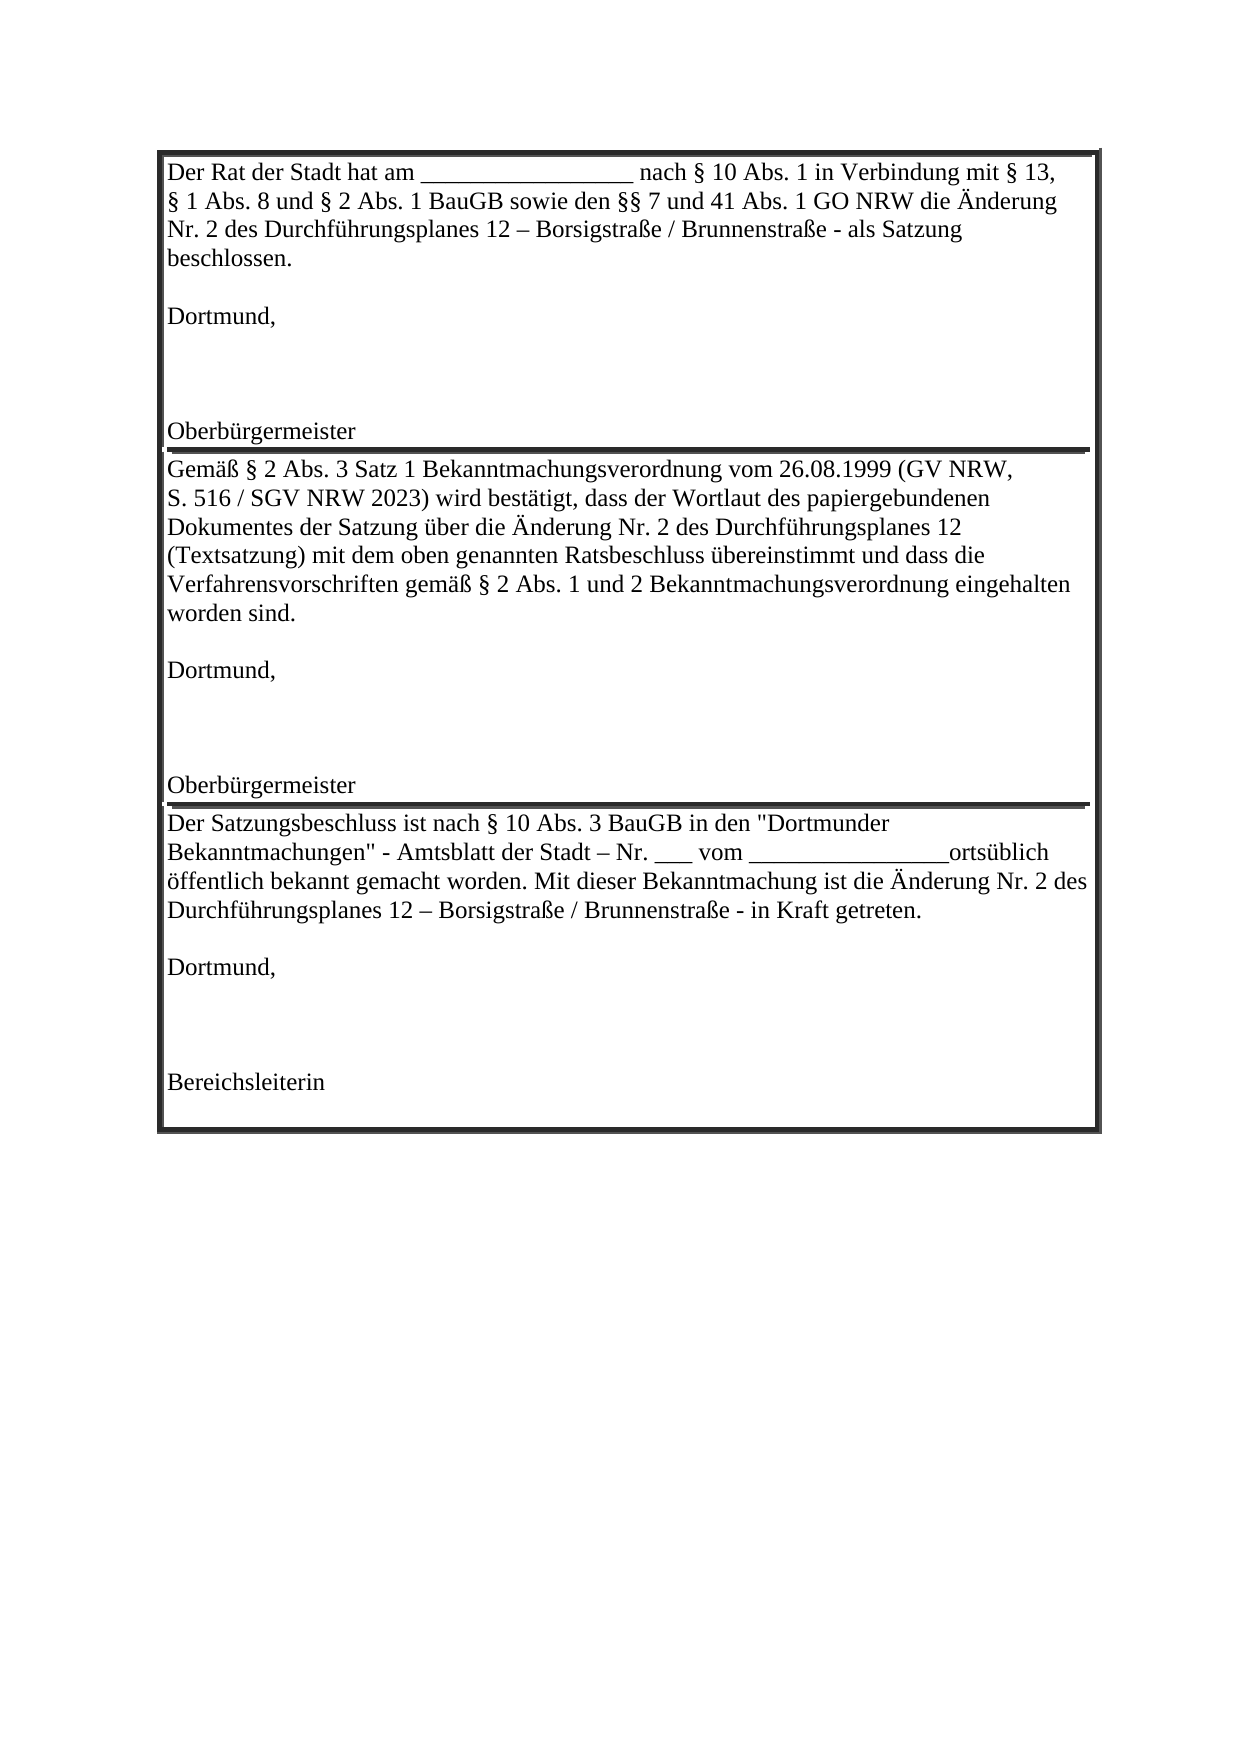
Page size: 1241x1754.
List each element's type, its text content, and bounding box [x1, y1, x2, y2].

table_cell Gemäß § 2 Abs. 3 Satz 1 Bekanntmachungsverordnung vom 26.08.1999 (GV NRW, S. 516 / SGV NRW 2023) wird bestätigt, dass der Wortlaut des papiergebundenen Dokumentes der Satzung über die Änderung Nr. 2 des Durchführungsplanes 12 (Textsatzung) mit dem oben genannten Ratsbeschluss übereinstimmt und dass die Verfahrensvorschriften gemäß § 2 Abs. 1 und 2 Bekanntmachungsverordnung eingehalten worden sind. Dortmund, Oberbürgermeister [162, 445, 1095, 799]
table_cell Der Satzungsbeschluss ist nach § 10 Abs. 3 BauGB in den "Dortmunder Bekanntmachungen" - Amtsblatt der Stadt – Nr. ___ vom ________________ortsüblich öffentlich bekannt gemacht worden. Mit dieser Bekanntmachung ist die Änderung Nr. 2 des Durchführungsplanes 12 – Borsigstraße / Brunnenstraße - in Kraft getreten. Dortmund, Bereichsleiterin [162, 799, 1095, 1125]
table_header Der Rat der Stadt hat am _________________ nach § 10 Abs. 1 in Verbindung mit § 13, § 1 Abs. 8 und § 2 Abs. 1 BauGB sowie den §§ 7 und 41 Abs. 1 GO NRW die Änderung Nr. 2 des Durchführungsplanes 12 – Borsigstraße / Brunnenstraße - als Satzung beschlossen. Dortmund, Oberbürgermeister [164, 157, 1092, 444]
